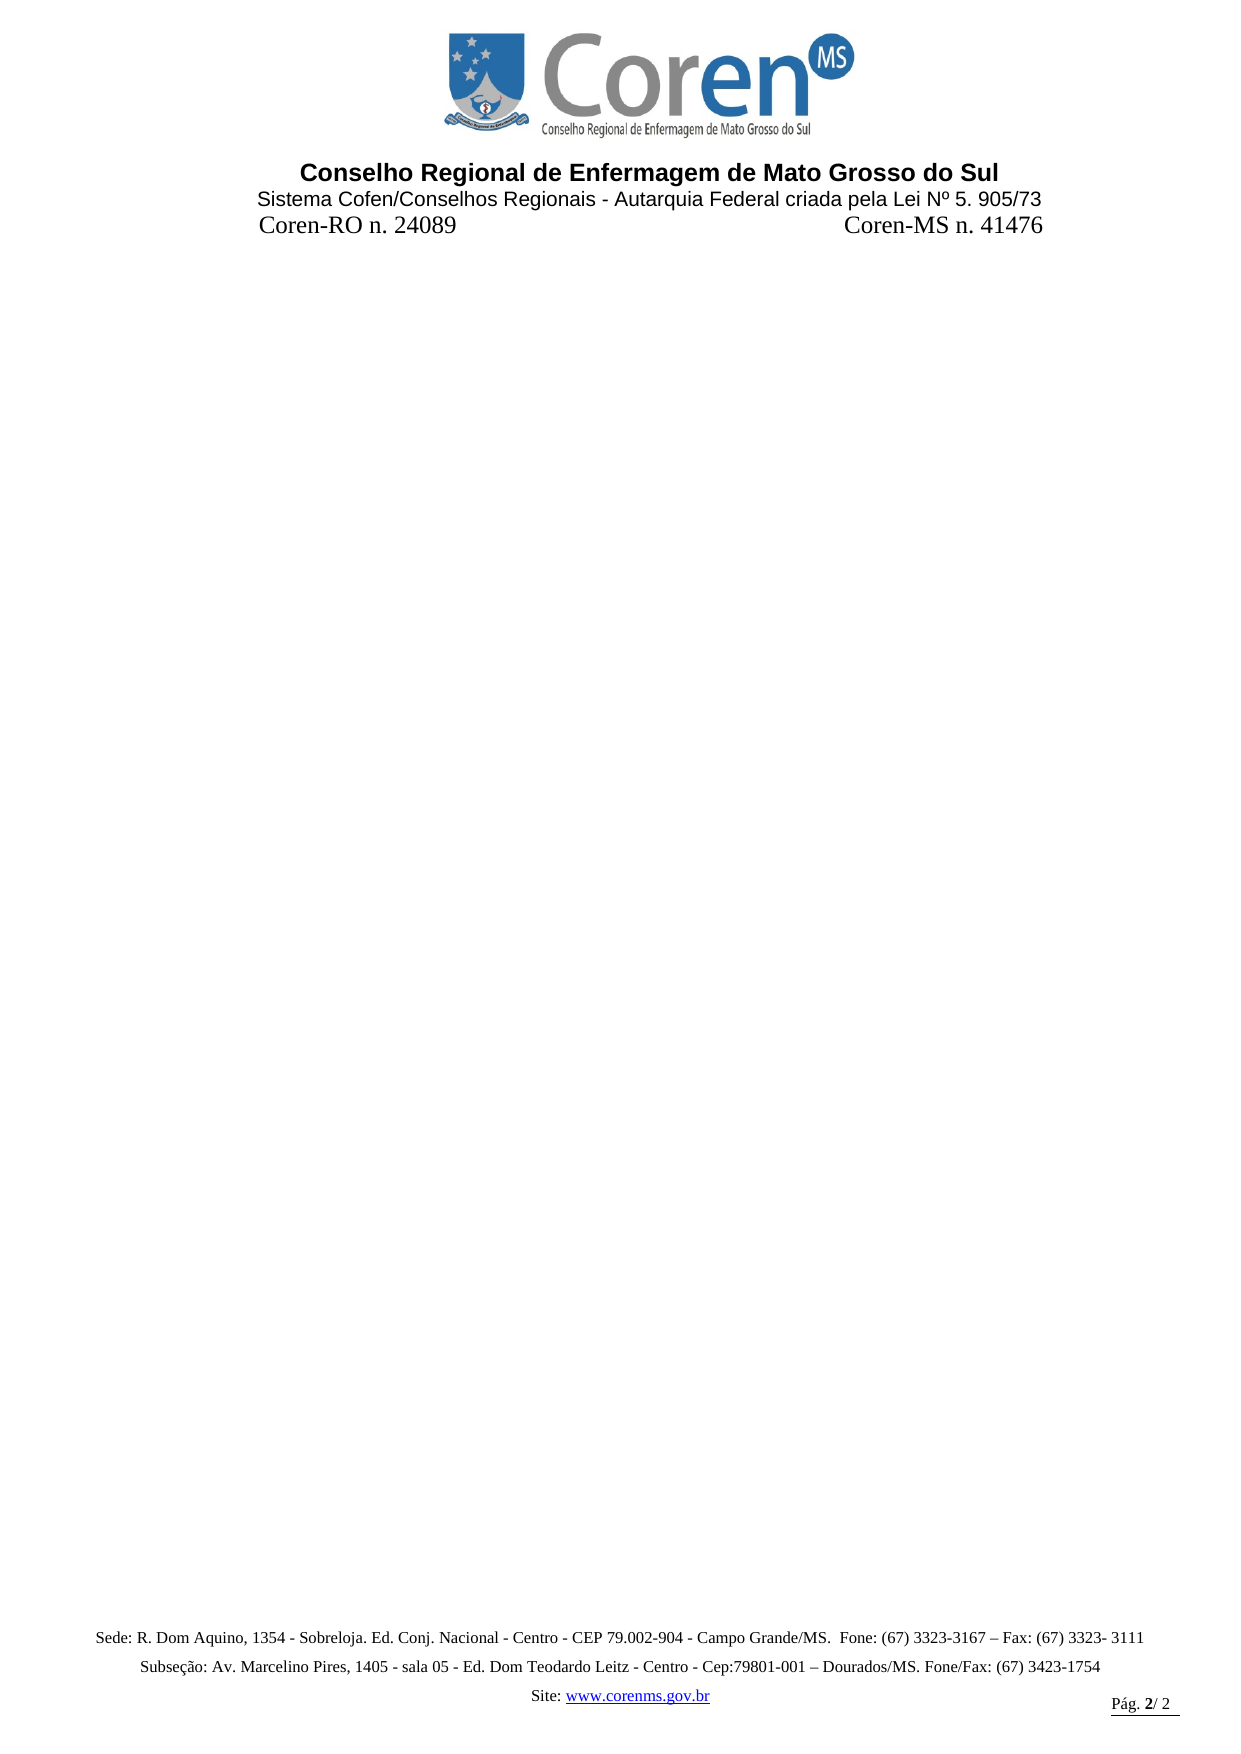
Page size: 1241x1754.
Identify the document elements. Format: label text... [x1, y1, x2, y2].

picture [442, 29, 857, 142]
text Coren-RO n. 24089 Coren-MS n. 41476 [177, 211, 1122, 239]
